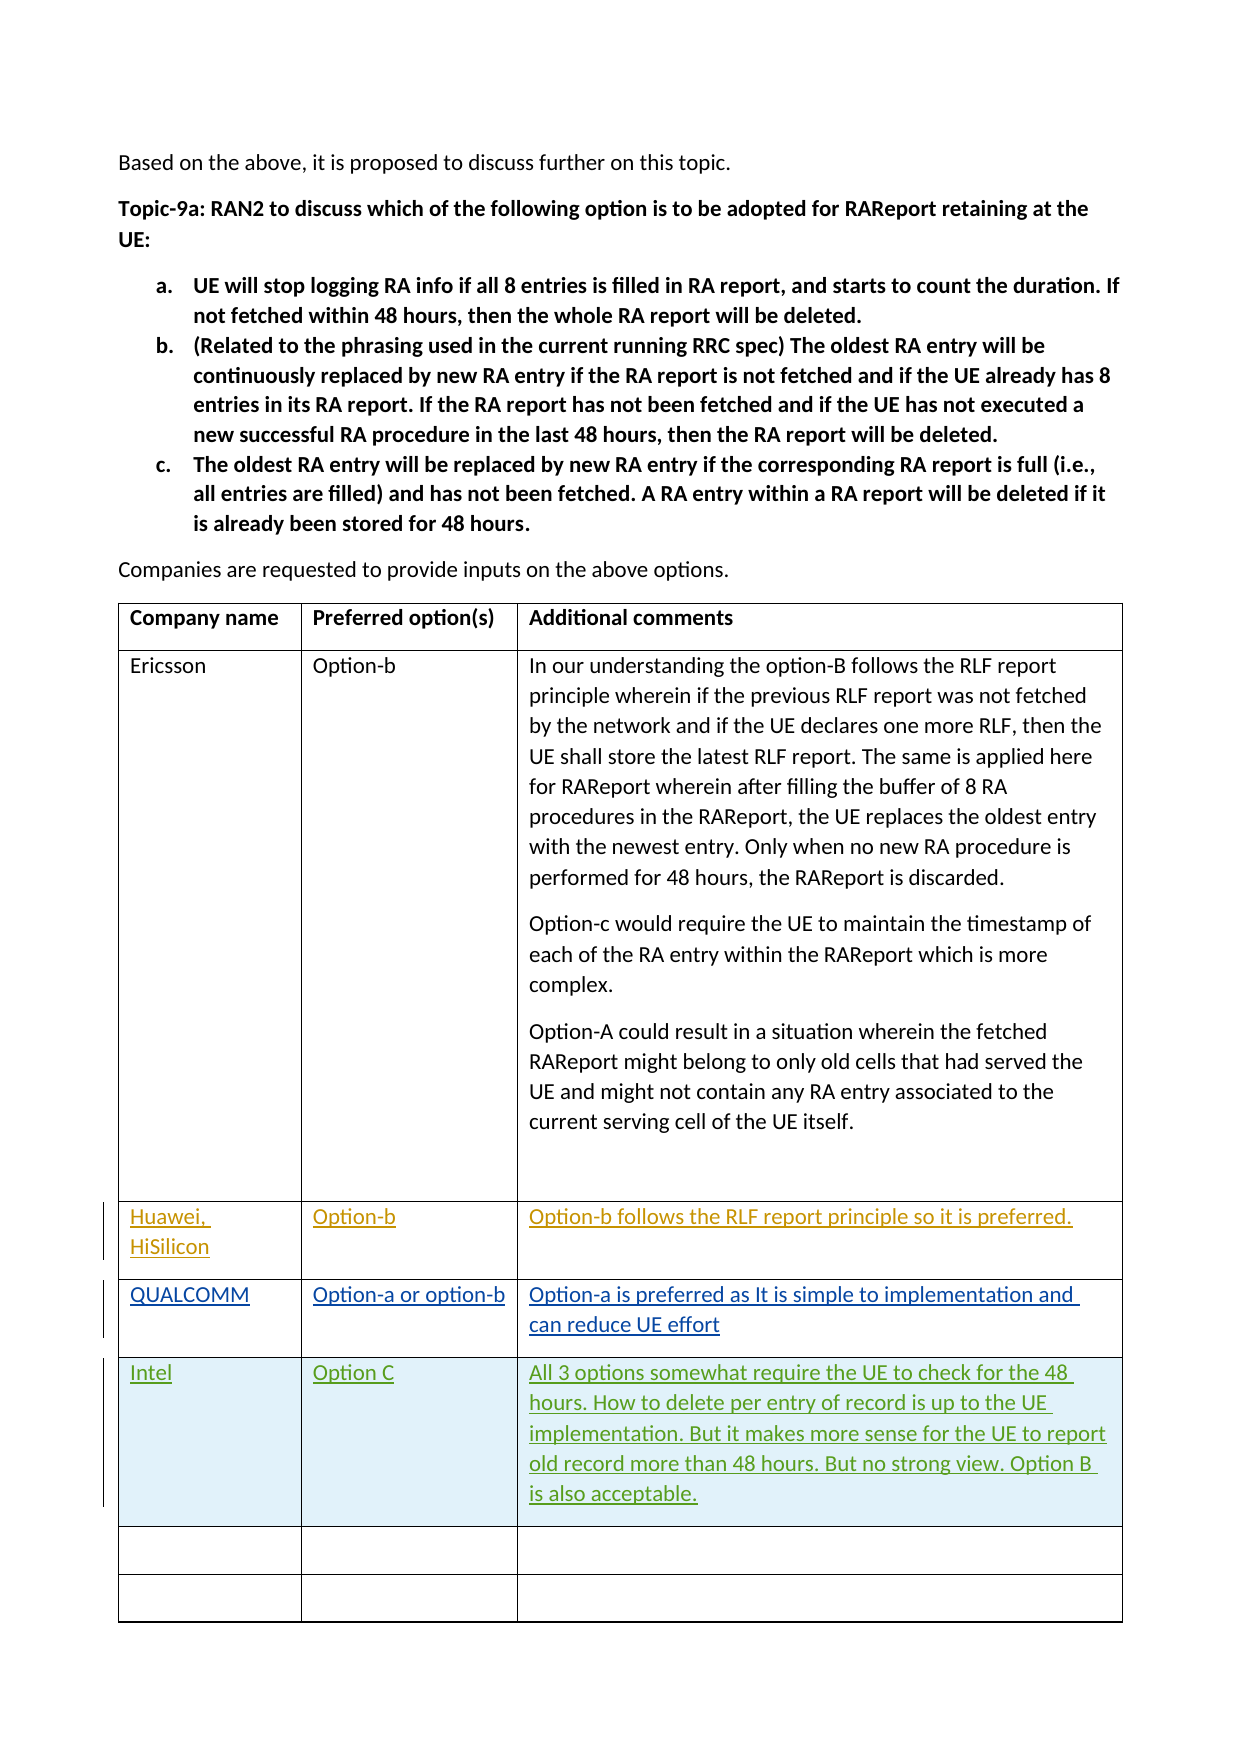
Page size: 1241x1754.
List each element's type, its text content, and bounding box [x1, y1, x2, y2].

table_cell [119, 1575, 301, 1621]
table_header Preferred option(s) [302, 604, 517, 650]
list The oldest RA entry will be replaced by new RA entry if the corresponding RA report is full (i.e., all entries are filled) and has not been fetched. A RA entry within a RA report will be deleted if it is already been stored for 48 hours. [156, 450, 1122, 537]
table_cell [302, 1280, 517, 1357]
text Companies are requested to provide inputs on the above options. [118, 556, 1122, 583]
table_cell [518, 1280, 1122, 1357]
table_cell [302, 1202, 517, 1279]
table_cell [518, 1527, 1122, 1574]
list (Related to the phrasing used in the current running RRC spec) The oldest RA entry will be continuously replaced by new RA entry if the RA report is not fetched and if the UE already has 8 entries in its RA report. If the RA report has not been fetched and if the UE has not executed a new successful RA procedure in the last 48 hours, then the RA report will be deleted. [156, 331, 1122, 448]
table_header Company name [119, 604, 301, 650]
table_cell [302, 1575, 517, 1621]
list UE will stop logging RA info if all 8 entries is filled in RA report, and starts to count the duration. If not fetched within 48 hours, then the whole RA report will be deleted. [156, 272, 1122, 329]
text Based on the above, it is proposed to discuss further on this topic. [118, 148, 1122, 176]
table_cell [119, 1202, 301, 1279]
table_header Additional comments [518, 604, 1122, 650]
table_cell [518, 1575, 1122, 1621]
table_cell Ericsson [119, 651, 301, 1201]
table_cell [302, 1527, 517, 1574]
table_cell [119, 1280, 301, 1357]
table_cell Option-b [302, 651, 517, 1201]
text Topic-9a: RAN2 to discuss which of the following option is to be adopted for RAReport retaining at the UE: [118, 194, 1122, 253]
table_cell [119, 1527, 301, 1574]
table_cell [518, 1202, 1122, 1279]
table_cell In our understanding the option-B follows the RLF report principle wherein if the previous RLF report was not fetched by the network and if the UE declares one more RLF, then the UE shall store the latest RLF report. The same is applied here for RAReport wherein after filling the buffer of 8 RA procedures in the RAReport, the UE replaces the oldest entry with the newest entry. Only when no new RA procedure is performed for 48 hours, the RAReport is discarded. Option-c would require the UE to maintain the timestamp of each of the RA entry within the RAReport which is more complex. Option-A could result in a situation wherein the fetched RAReport might belong to only old cells that had served the UE and might not contain any RA entry associated to the current serving cell of the UE itself. [518, 651, 1122, 1201]
